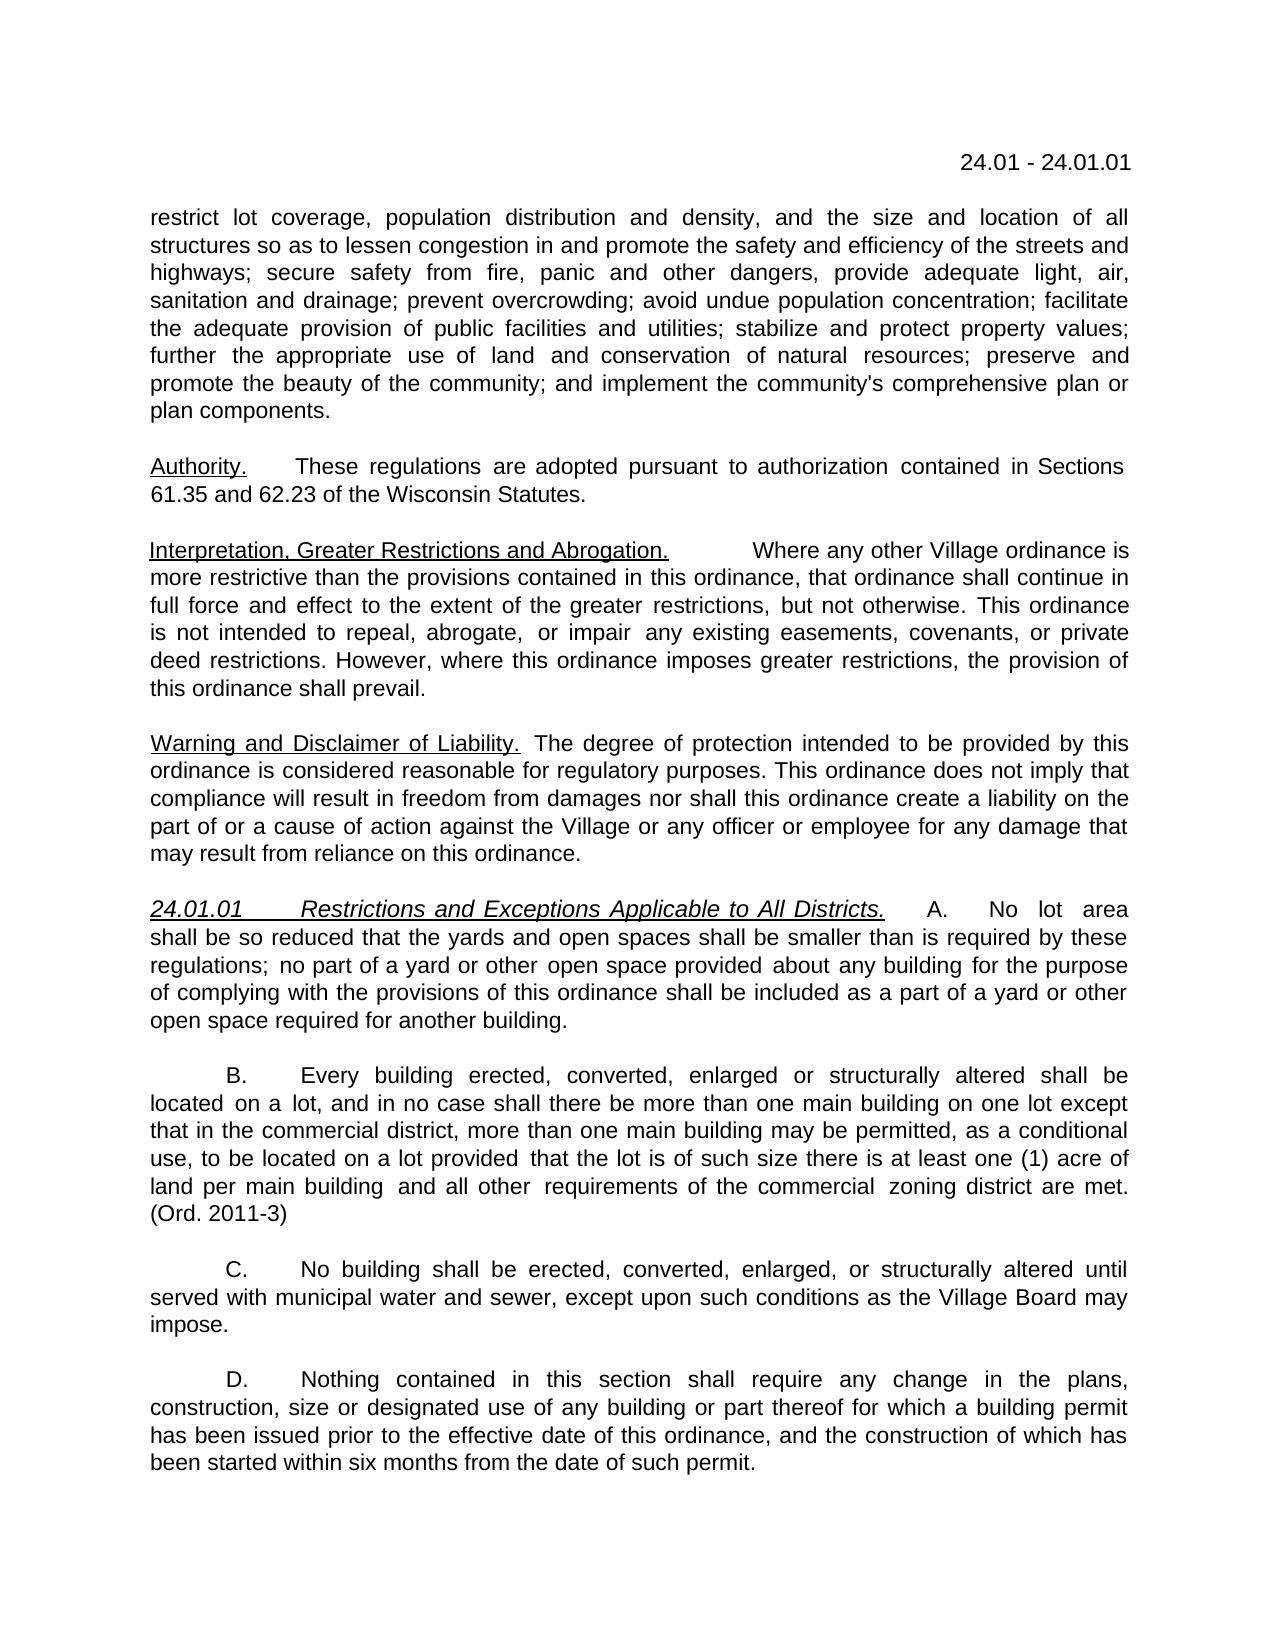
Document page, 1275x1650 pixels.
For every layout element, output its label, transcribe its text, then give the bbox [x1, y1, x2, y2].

list Every building erected, converted, enlarged or structurally altered shall be located on a lot, and in no case shall there be more than one main building on one lot except that in the commercial district, more than one main building may be permitted, as a conditional use, to be located on a lot provided that the lot is of such size there is at least one (1) acre of land per main building and all other requirements of the commercial zoning district are met. (Ord. 2011-3) [150, 1062, 1129, 1227]
list Restrictions and Exceptions Applicable to All Districts. A. No lot area shall be so reduced that the yards and open spaces shall be smaller than is required by these regulations; no part of a yard or other open space provided about any building for the purpose of complying with the provisions of this ordinance shall be included as a part of a yard or other open space required for another building. [150, 895, 1128, 1033]
text 61.35 and 62.23 of the Wisconsin Statutes. [150, 481, 1146, 507]
text Authority. These regulations are adopted pursuant to authorization contained in Sections [150, 453, 1146, 479]
text restrict lot coverage, population distribution and density, and the size and location of all structures so as to lessen congestion in and promote the safety and efficiency of the streets and highways; secure safety from fire, panic and other dangers, provide adequate light, air, sanitation and drainage; prevent overcrowding; avoid undue population concentration; facilitate the adequate provision of public facilities and utilities; stabilize and protect property values; further the appropriate use of land and conservation of natural resources; preserve and promote the beauty of the community; and implement the community's comprehensive plan or plan components. [150, 204, 1130, 424]
list No building shall be erected, converted, enlarged, or structurally altered until served with municipal water and sewer, except upon such conditions as the Village Board may impose. [150, 1256, 1129, 1338]
text Interpretation, Greater Restrictions and Abrogation. Where any other Village ordinance is more restrictive than the provisions contained in this ordinance, that ordinance shall continue in full force and effect to the extent of the greater restrictions, but not otherwise. This ordinance is not intended to repeal, abrogate, or impair any existing easements, covenants, or private deed restrictions. However, where this ordinance imposes greater restrictions, the provision of this ordinance shall prevail. [149, 537, 1129, 701]
text Warning and Disclaimer of Liability. The degree of protection intended to be provided by this ordinance is considered reasonable for regulatory purposes. This ordinance does not imply that compliance will result in freedom from damages nor shall this ordinance create a liability on the part of or a cause of action against the Village or any officer or employee for any damage that may result from reliance on this ordinance. [150, 730, 1129, 867]
list Nothing contained in this section shall require any change in the plans, construction, size or designated use of any building or part thereof for which a building permit has been issued prior to the effective date of this ordinance, and the construction of which has been started within six months from the date of such permit. [150, 1366, 1129, 1476]
